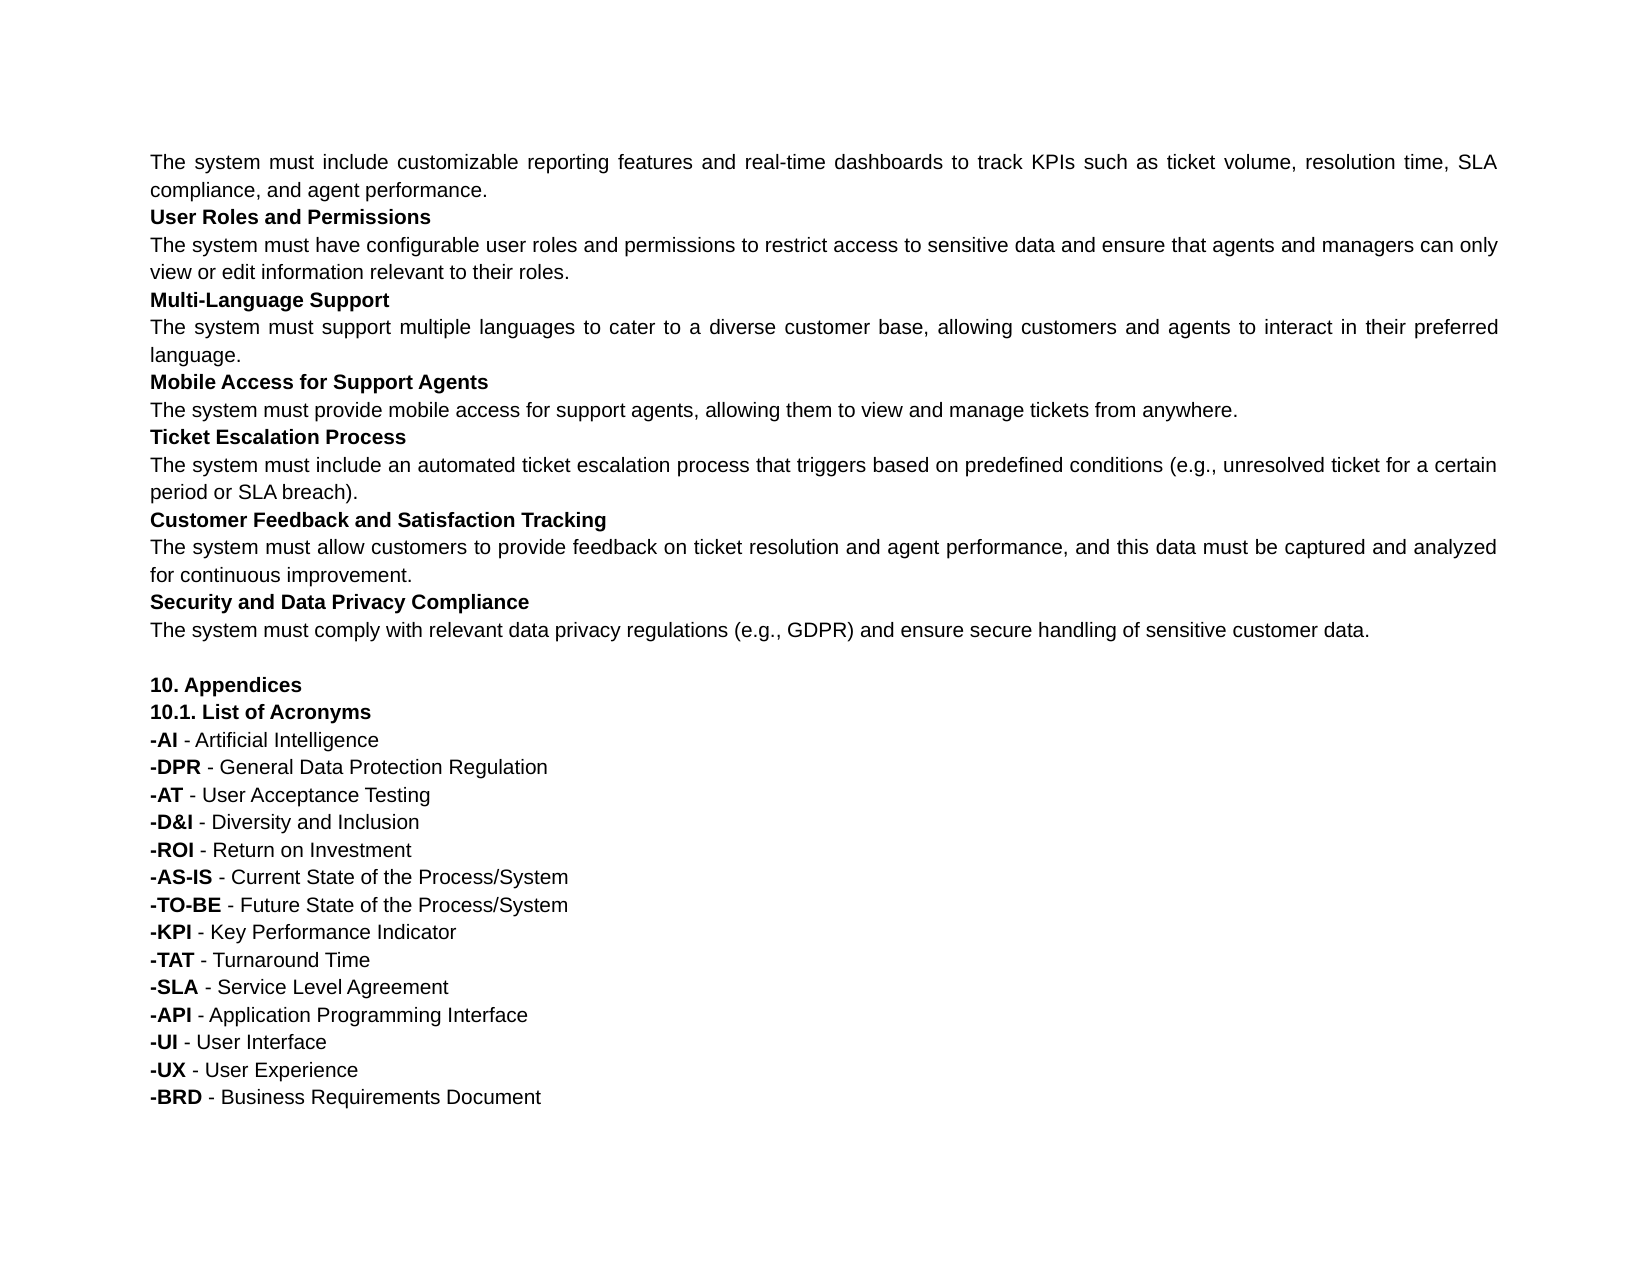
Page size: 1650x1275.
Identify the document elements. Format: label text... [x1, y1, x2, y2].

text -AS-IS - Current State of the Process/System [150, 865, 1500, 889]
text Mobile Access for Support Agents [150, 370, 1500, 394]
text -AI - Artificial Intelligence [150, 727, 1500, 751]
text -KPI - Key Performance Indicator [150, 920, 1500, 944]
text Ticket Escalation Process [150, 425, 1500, 449]
text -DPR - General Data Protection Regulation [150, 755, 1500, 779]
text Customer Feedback and Satisfaction Tracking [150, 507, 1500, 531]
text The system must include customizable reporting features and real-time dashboards to track KPIs such as ticket volume, resolution time, SLA compliance, and agent performance. [150, 150, 1500, 201]
text 10.1. List of Acronyms [150, 700, 1500, 724]
text -API - Application Programming Interface [150, 1002, 1500, 1026]
text User Roles and Permissions [150, 205, 1500, 229]
text The system must have configurable user roles and permissions to restrict access to sensitive data and ensure that agents and managers can only view or edit information relevant to their roles. [150, 232, 1500, 284]
text Security and Data Privacy Compliance [150, 590, 1500, 614]
text The system must support multiple languages to cater to a diverse customer base, allowing customers and agents to interact in their preferred language. [150, 315, 1500, 366]
text -UX - User Experience [150, 1057, 1500, 1081]
text The system must allow customers to provide feedback on ticket resolution and agent performance, and this data must be captured and analyzed for continuous improvement. [150, 535, 1500, 586]
text The system must provide mobile access for support agents, allowing them to view and manage tickets from anywhere. [150, 397, 1500, 421]
text -SLA - Service Level Agreement [150, 975, 1500, 999]
text The system must include an automated ticket escalation process that triggers based on predefined conditions (e.g., unresolved ticket for a certain period or SLA breach). [150, 452, 1500, 504]
text The system must comply with relevant data privacy regulations (e.g., GDPR) and ensure secure handling of sensitive customer data. [150, 617, 1500, 641]
text 10. Appendices [150, 672, 1500, 696]
text -UI - User Interface [150, 1030, 1500, 1054]
text -D&I - Diversity and Inclusion [150, 810, 1500, 834]
text -ROI - Return on Investment [150, 837, 1500, 861]
text -TAT - Turnaround Time [150, 947, 1500, 971]
text Multi-Language Support [150, 287, 1500, 311]
text -AT - User Acceptance Testing [150, 782, 1500, 806]
text -BRD - Business Requirements Document [150, 1085, 1500, 1109]
text -TO-BE - Future State of the Process/System [150, 892, 1500, 916]
